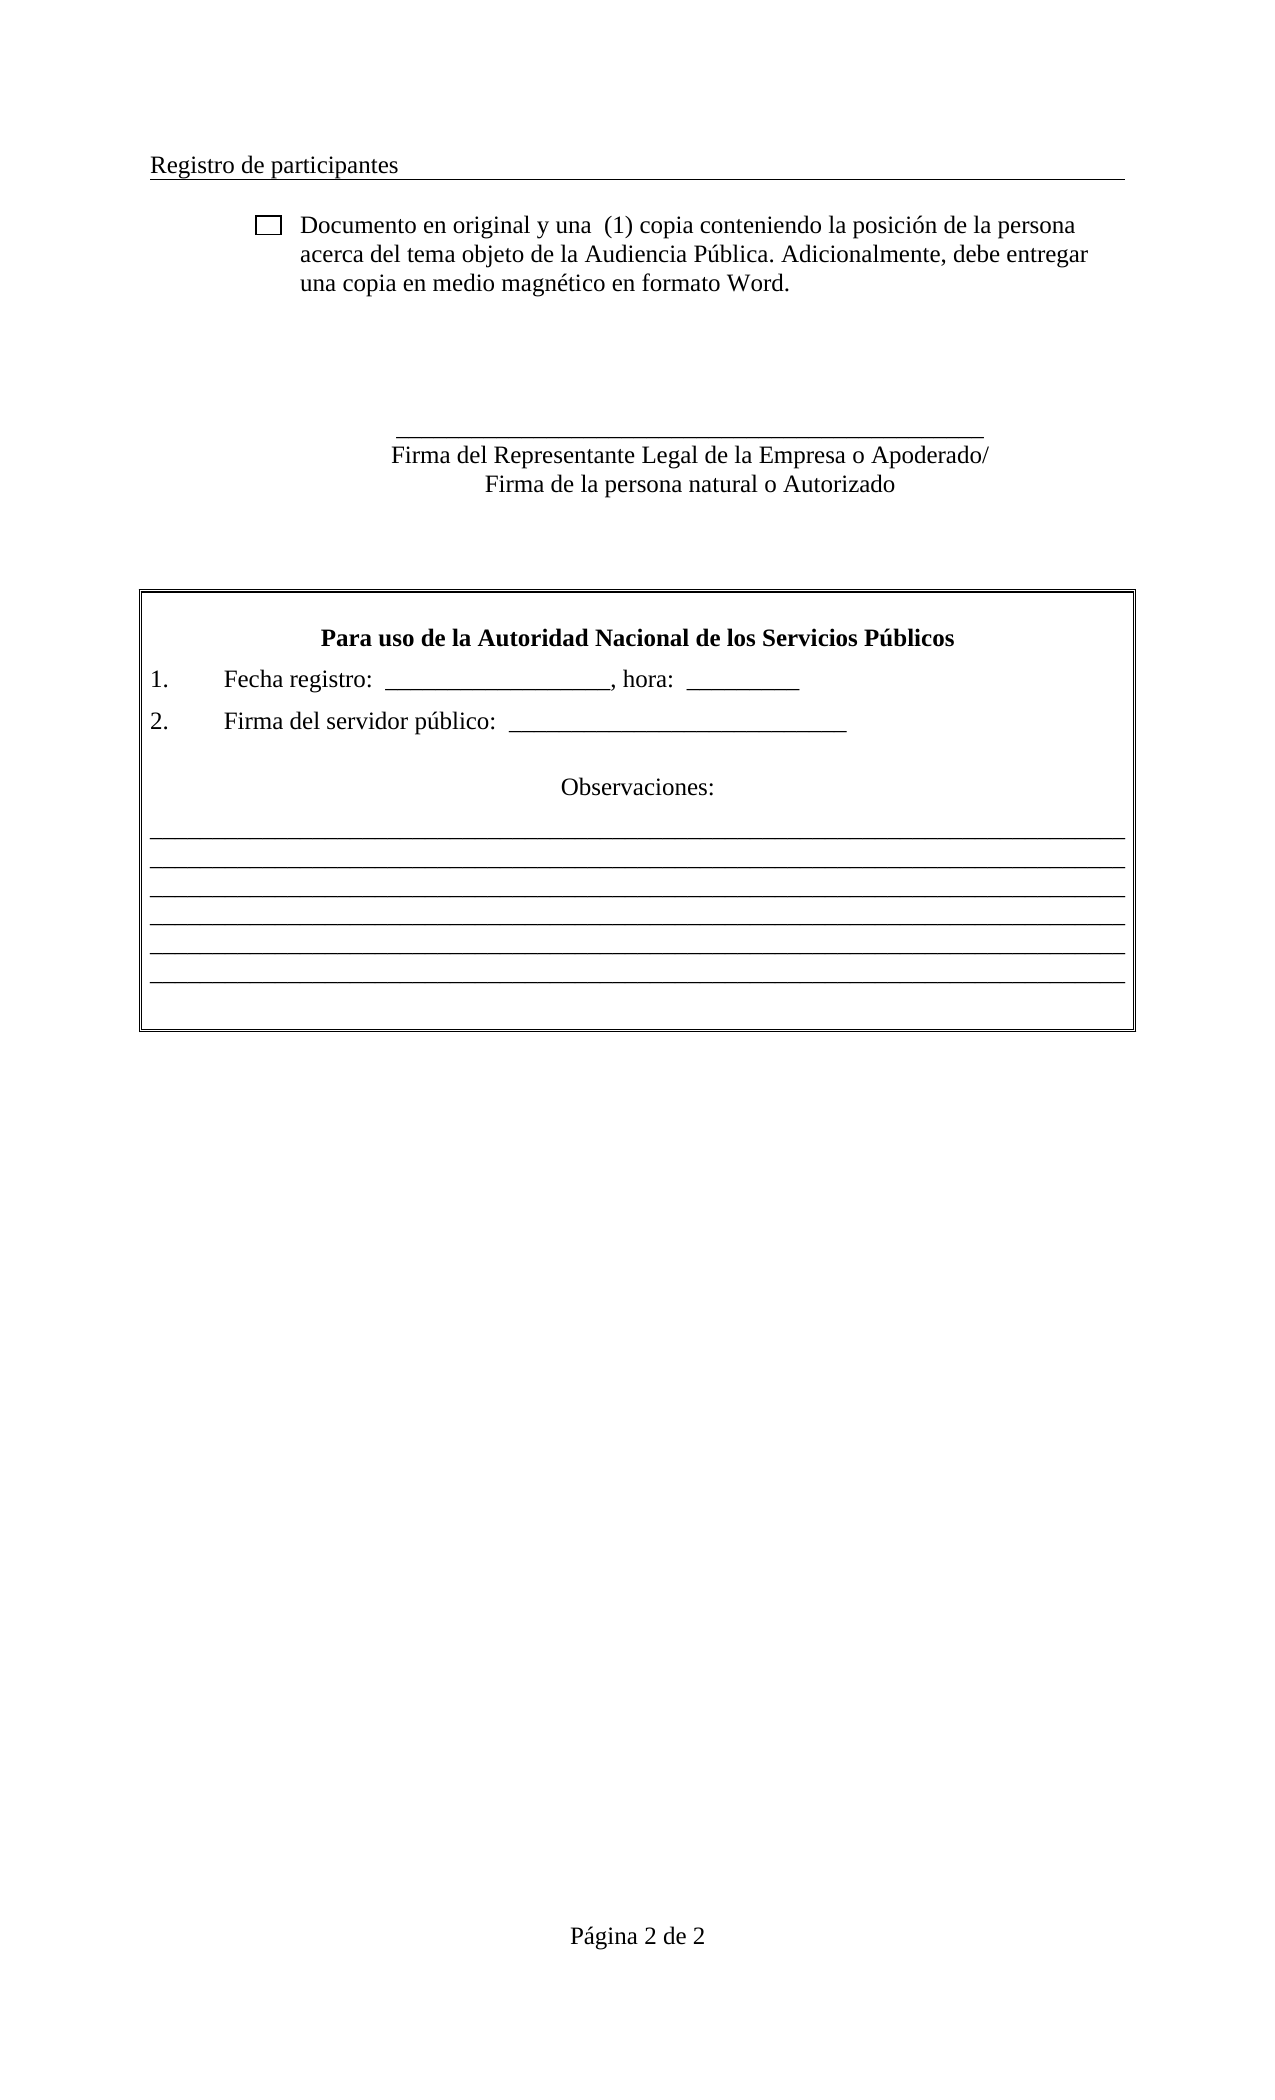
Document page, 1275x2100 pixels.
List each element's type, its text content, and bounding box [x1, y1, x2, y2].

list Fecha registro: __________________, hora: _________ [142, 659, 1133, 693]
text ____________________________________________________________________________________________________________________________________________________________________________________________________________________________________________________________________________________________________________________________________________________________________________________________________________________________________________________________________________________ [142, 808, 1133, 986]
text Para uso de la Autoridad Nacional de los Servicios Públicos [150, 623, 1125, 652]
text Observaciones: [142, 767, 1133, 801]
text Documento en original y una (1) copia conteniendo la posición de la persona acerca del tema objeto de la Audiencia Pública. Adicionalmente, debe entregar una copia en medio magnético en formato Word. [255, 211, 1125, 297]
text Firma del Representante Legal de la Empresa o Apoderado/ [255, 441, 1125, 469]
list Firma del servidor público: ___________________________ [142, 701, 1133, 734]
text _______________________________________________ [255, 412, 1125, 441]
text Firma de la persona natural o Autorizado [255, 469, 1125, 498]
